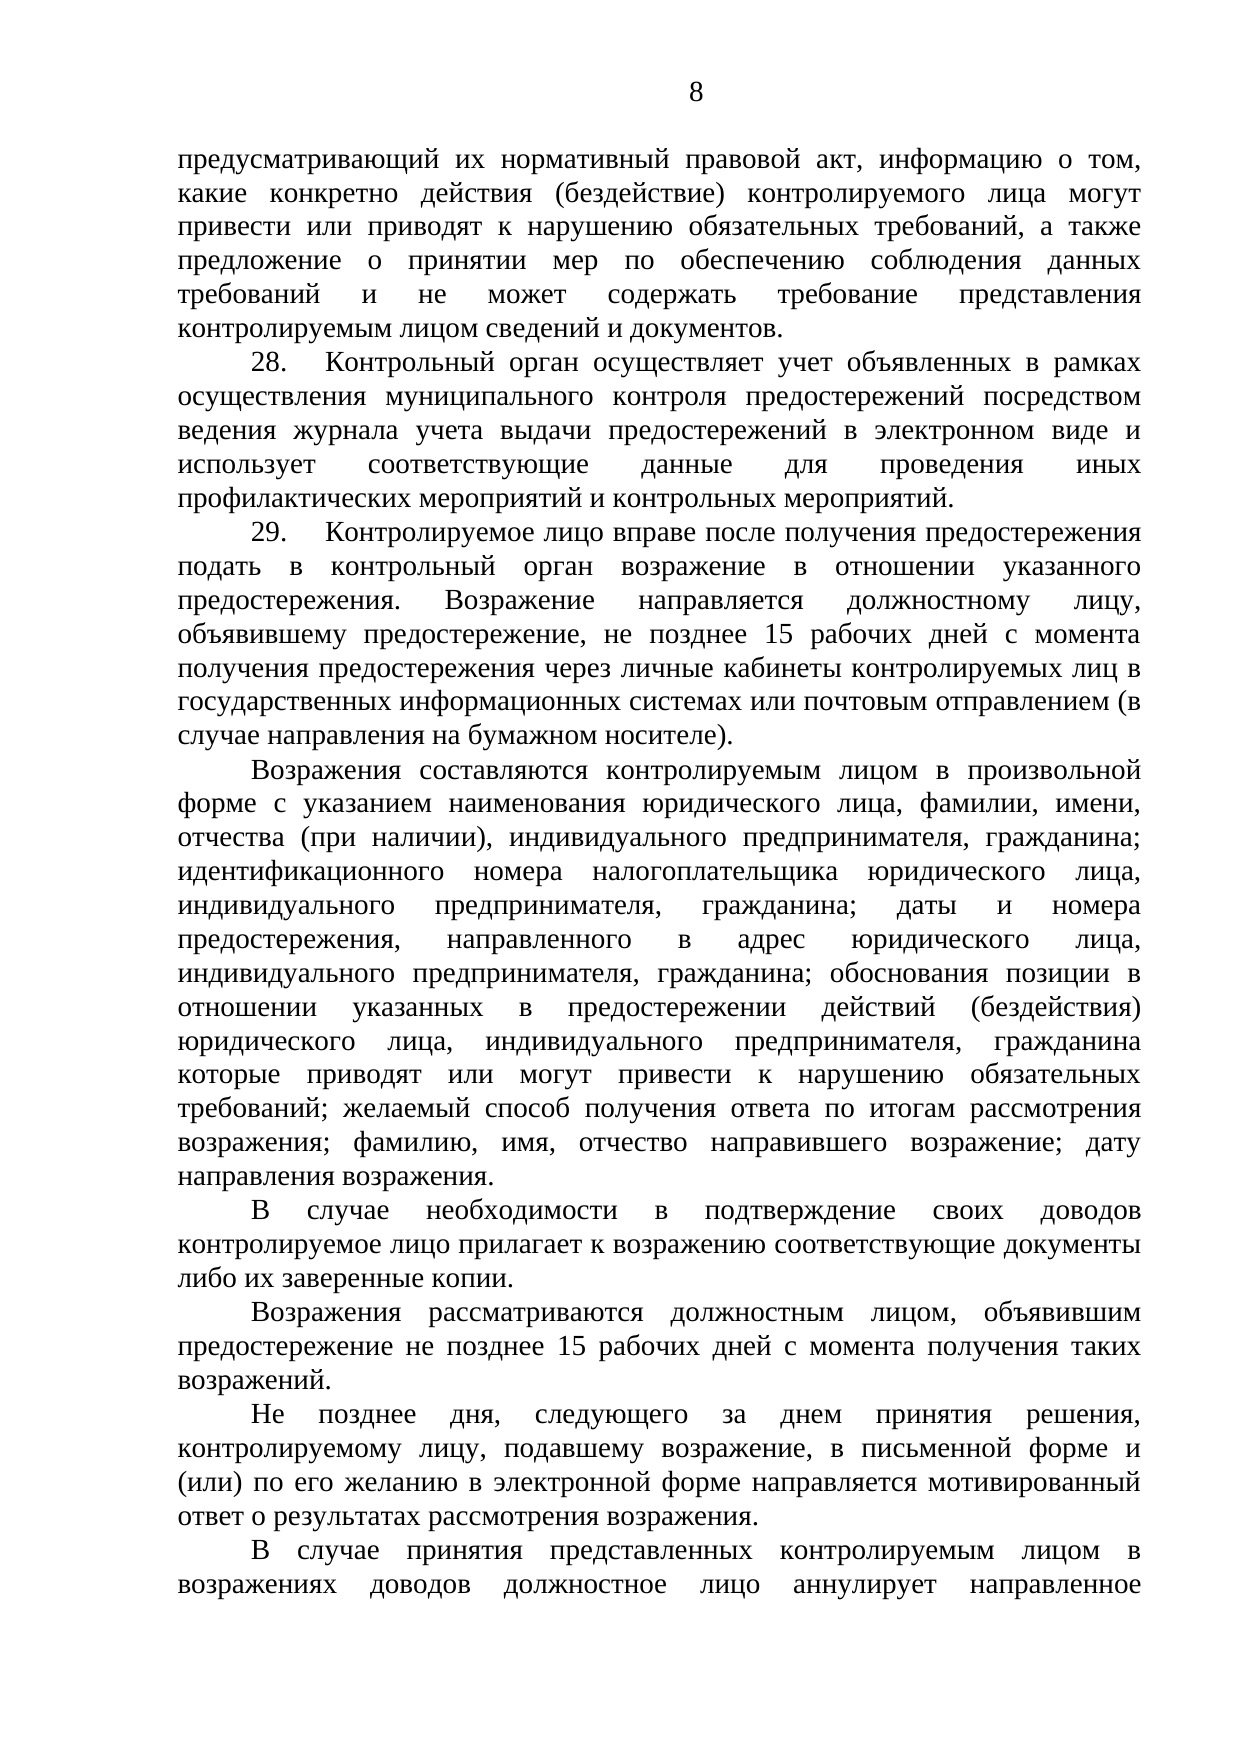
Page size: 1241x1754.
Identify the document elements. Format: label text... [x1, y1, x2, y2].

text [177, 141, 1142, 344]
text Не позднее дня, следующего за днем принятия решения, контролируемому лицу, подавшему возражение, в письменной форме и (или) по его желанию в электронной форме направляется мотивированный ответ о результатах рассмотрения возражения. [177, 1397, 1142, 1532]
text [177, 1532, 1142, 1600]
text Возражения составляются контролируемым лицом в произвольной форме с указанием наименования юридического лица, фамилии, имени, отчества (при наличии), индивидуального предпринимателя, гражданина; идентификационного номера налогоплательщика юридического лица, индивидуального предпринимателя, гражданина; даты и номера предостережения, направленного в адрес юридического лица, индивидуального предпринимателя, гражданина; обоснования позиции в отношении указанных в предостережении действий (бездействия) юридического лица, индивидуального предпринимателя, гражданина которые приводят или могут привести к нарушению обязательных требований; желаемый способ получения ответа по итогам рассмотрения возражения; фамилию, имя, отчество направившего возражение; дату направления возражения. [177, 752, 1142, 1192]
text В случае необходимости в подтверждение своих доводов контролируемое лицо прилагает к возражению соответствующие документы либо их заверенные копии. [177, 1192, 1142, 1294]
text 29. Контролируемое лицо вправе после получения предостережения подать в контрольный орган возражение в отношении указанного предостережения. Возражение направляется должностному лицу, объявившему предостережение, не позднее 15 рабочих дней с момента получения предостережения через личные кабинеты контролируемых лиц в государственных информационных системах или почтовым отправлением (в случае направления на бумажном носителе). [177, 514, 1142, 751]
text 28. Контрольный орган осуществляет учет объявленных в рамках осуществления муниципального контроля предостережений посредством ведения журнала учета выдачи предостережений в электронном виде и использует соответствующие данные для проведения иных профилактических мероприятий и контрольных мероприятий. [177, 344, 1142, 513]
text Возражения рассматриваются должностным лицом, объявившим предостережение не позднее 15 рабочих дней с момента получения таких возражений. [177, 1294, 1142, 1396]
